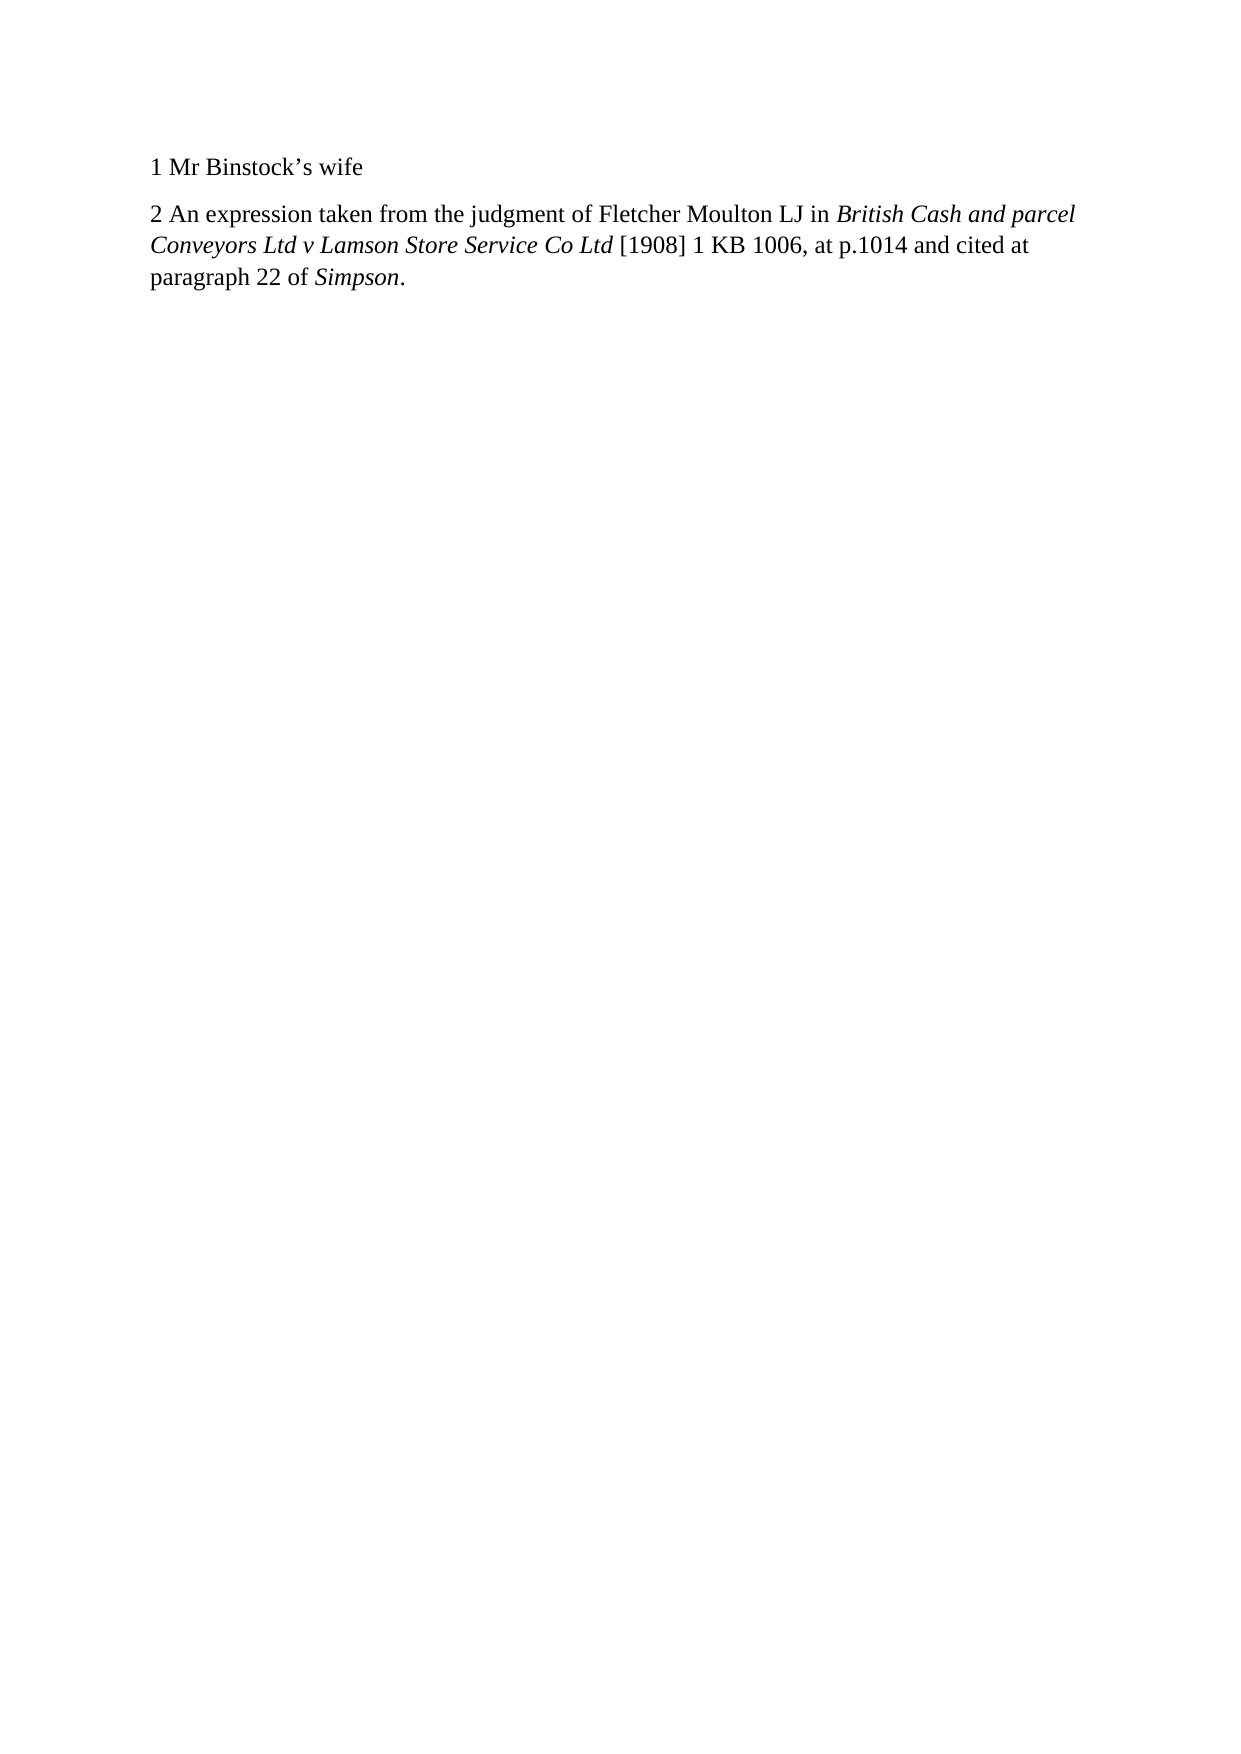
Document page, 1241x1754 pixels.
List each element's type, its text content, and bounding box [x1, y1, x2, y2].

text 2 An expression taken from the judgment of Fletcher Moulton LJ in British Cash and parcel Conveyors Ltd v Lamson Store Service Co Ltd [1908] 1 KB 1006, at p.1014 and cited at paragraph 22 of Simpson. [150, 197, 1090, 291]
text 1 Mr Binstock’s wife [150, 150, 1090, 181]
